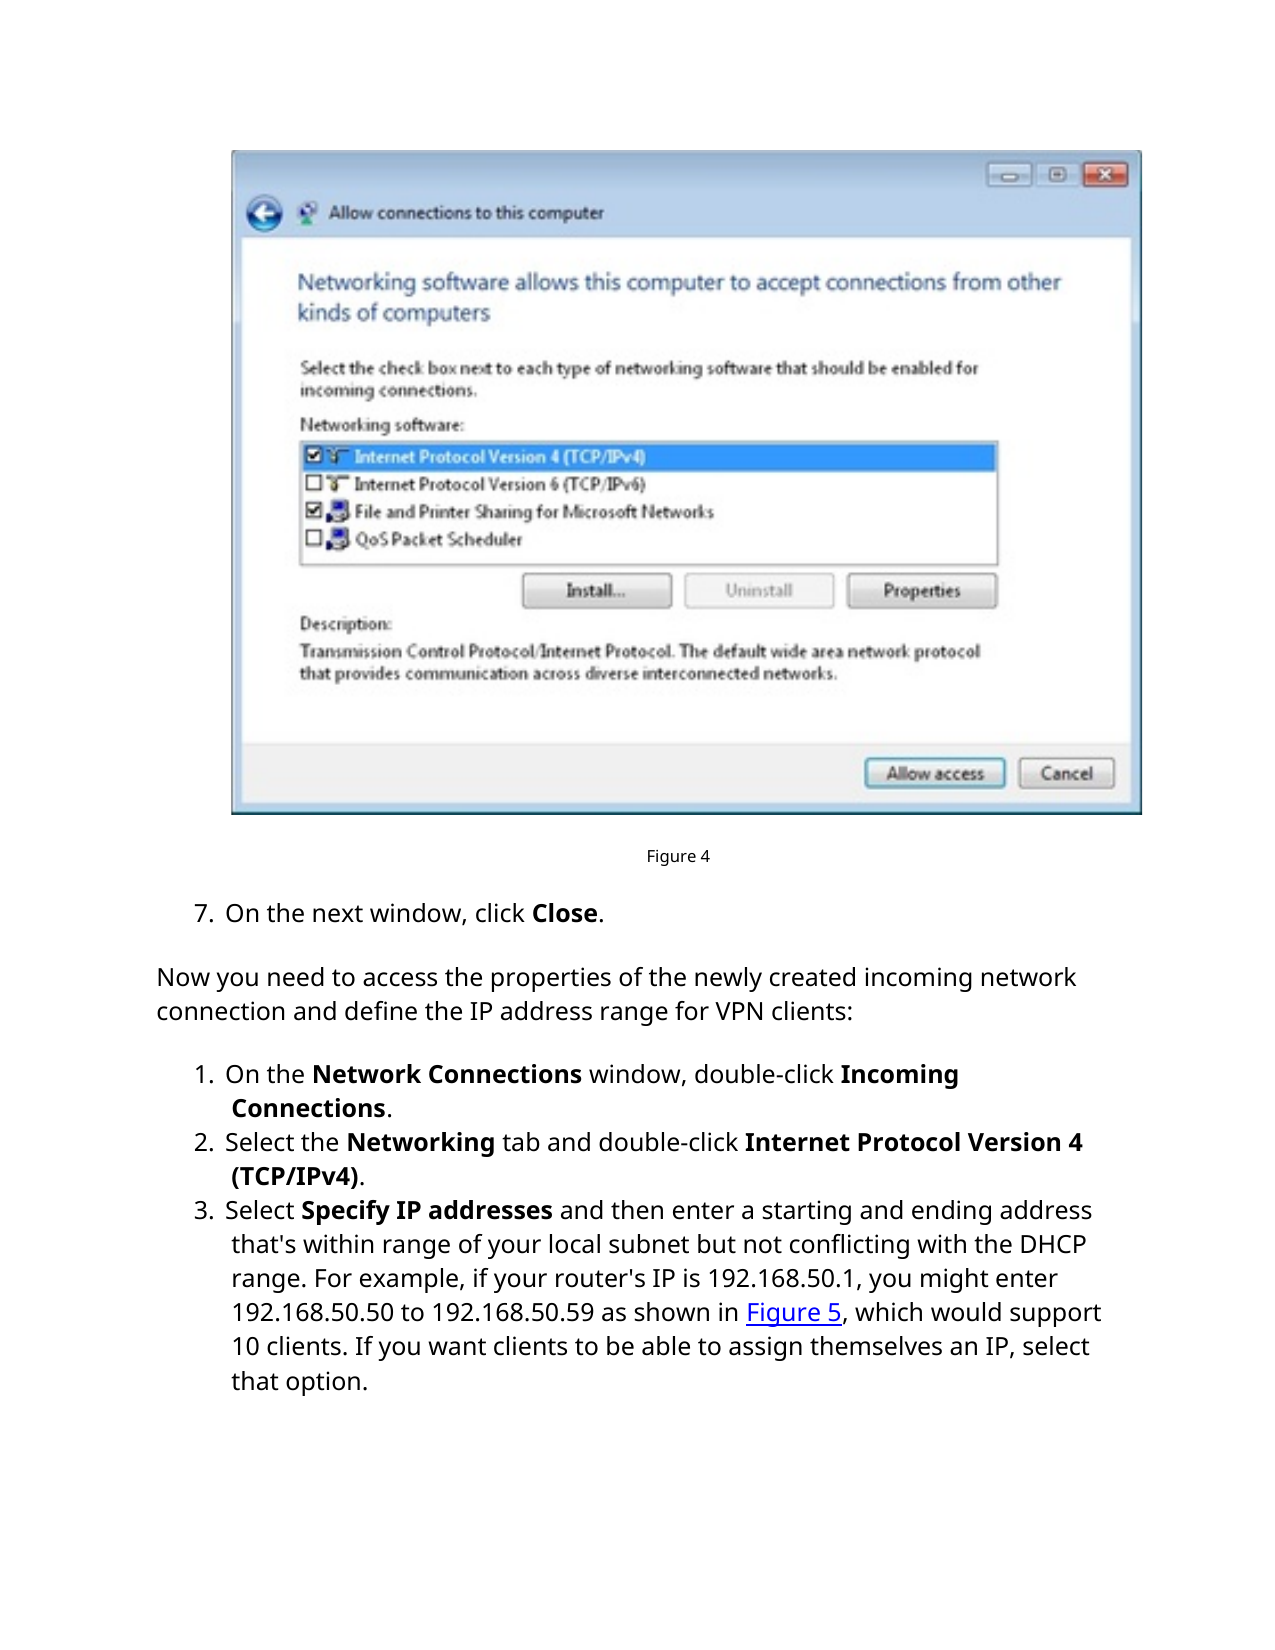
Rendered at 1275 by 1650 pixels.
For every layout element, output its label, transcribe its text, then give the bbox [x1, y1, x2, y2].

list Select the Networking tab and double-click Internet Protocol Version 4 (TCP/IPv4). [194, 1125, 1125, 1193]
picture [231, 150, 1143, 815]
text Figure 4 [231, 844, 1125, 867]
list Select Specify IP addresses and then enter a starting and ending address that's within range of your local subnet but not conflicting with the DHCP range. For example, if your router's IP is 192.168.50.1, you might enter 192.168.50.50 to 192.168.50.59 as shown in Figure 5, which would support 10 clients. If you want clients to be able to assign themselves an IP, select that option. [194, 1193, 1125, 1397]
list On the next window, click Close. [194, 896, 1125, 930]
text Now you need to access the properties of the newly created incoming network connection and define the IP address range for VPN clients: [156, 959, 1125, 1027]
list On the Network Connections window, double-click Incoming Connections. [194, 1057, 1125, 1125]
